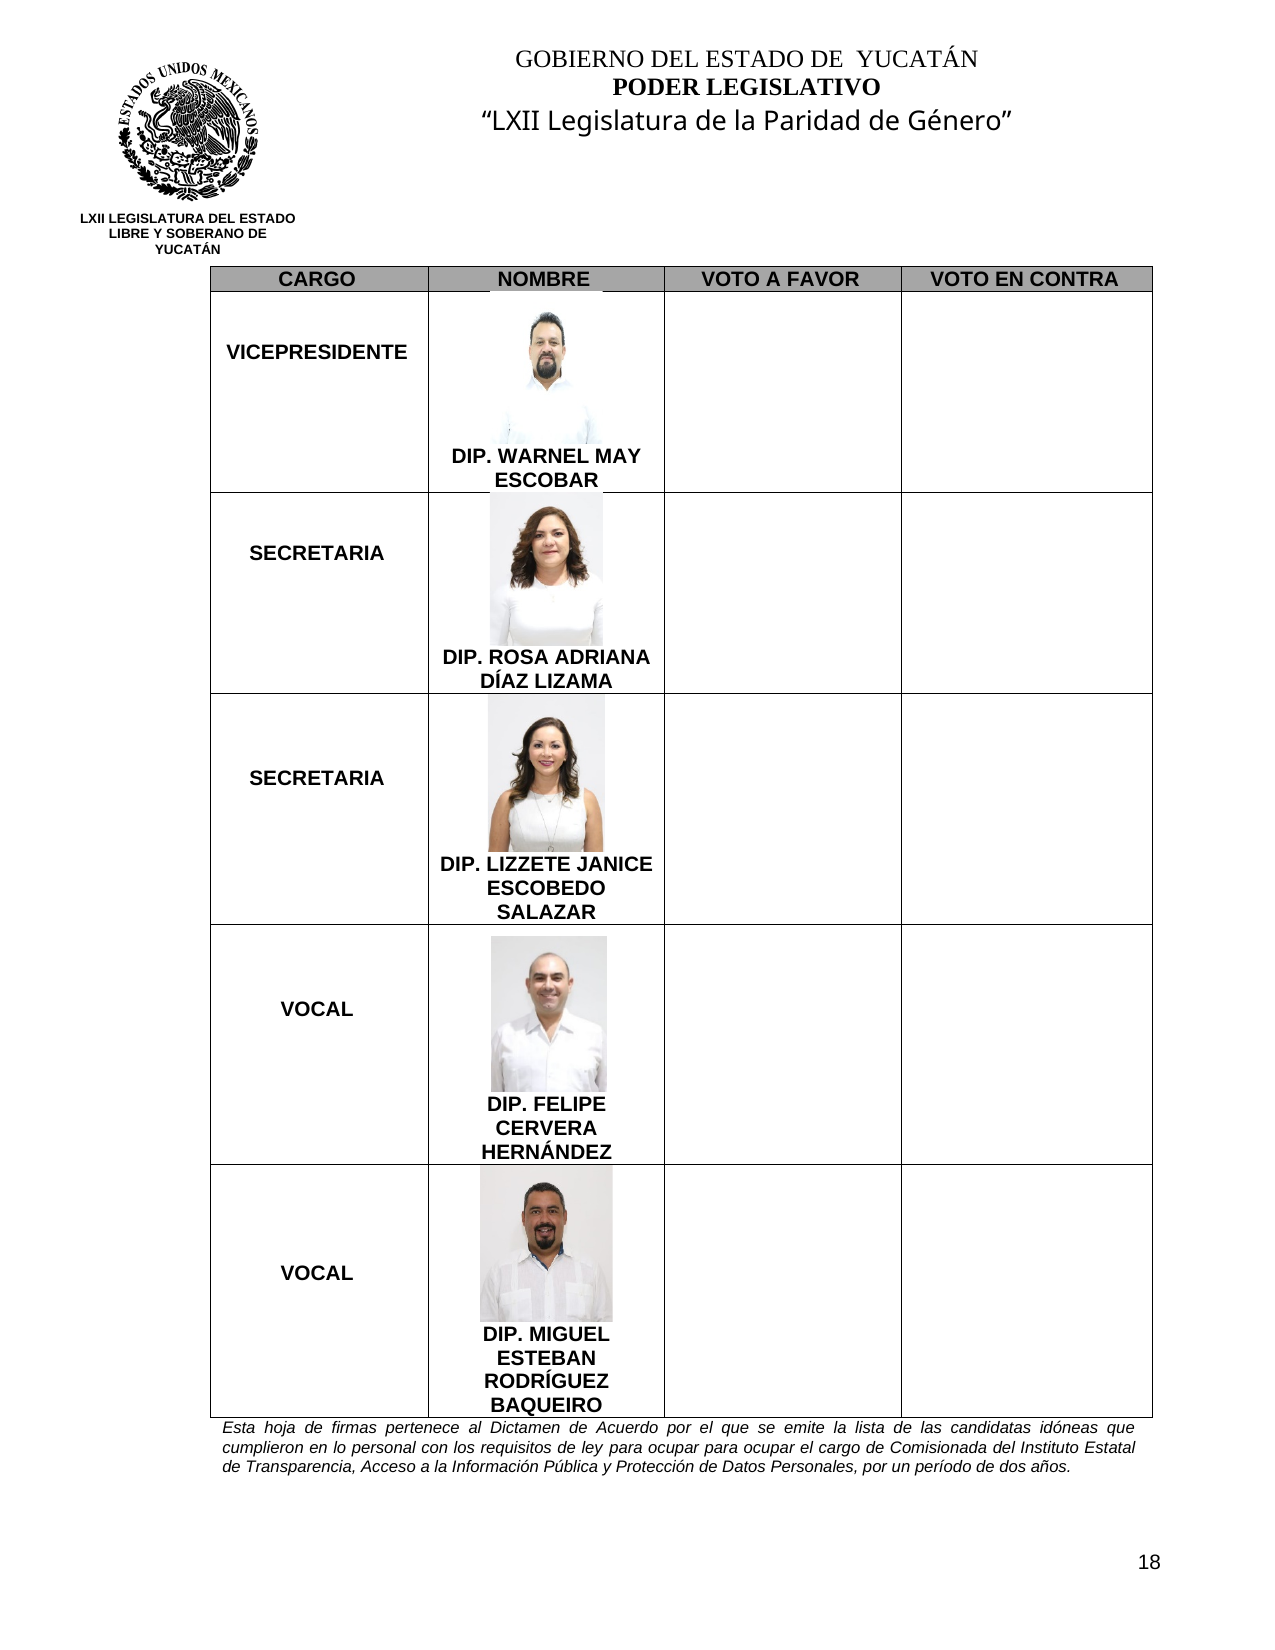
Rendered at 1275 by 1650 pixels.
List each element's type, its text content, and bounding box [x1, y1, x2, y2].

table_cell DIP. ROSA ADRIANA DÍAZ LIZAMA [429, 493, 664, 693]
picture [490, 291, 603, 444]
table_cell [902, 1165, 1152, 1417]
picture [480, 1165, 613, 1322]
table_header CARGO [211, 267, 428, 291]
table_header VOTO EN CONTRA [902, 267, 1152, 291]
table_cell SECRETARIA [211, 694, 428, 923]
table_header nombre [429, 267, 664, 291]
table_cell [665, 292, 901, 492]
picture [487, 694, 605, 852]
picture [489, 492, 603, 646]
table_cell [665, 694, 901, 923]
table_cell [665, 493, 901, 693]
table_cell [902, 493, 1152, 693]
table_cell VOCAL [211, 925, 428, 1164]
table_cell DIP. LIZZETE JANICE ESCOBEDO SALAZAR [429, 694, 664, 923]
table_cell VICEPRESIDENTE [211, 292, 428, 492]
table_cell [902, 292, 1152, 492]
table_cell VOCAL [211, 1165, 428, 1417]
table_cell DIP. FELIPE CERVERA HERNÁNDEZ [429, 925, 664, 1164]
table_cell [902, 694, 1152, 923]
table_cell [665, 1165, 901, 1417]
table_cell Esta hoja de firmas pertenece al Dictamen de Acuerdo por el que se emite la lista de las candidatas idóneas que cumplieron en lo personal con los requisitos de ley para ocupar para ocupar el cargo de Comisionada del Instituto Estatal de Transparencia, Acceso a la Información Pública y Protección de Datos Personales, por un período de dos años. [211, 1418, 1153, 1495]
table_cell [665, 925, 901, 1164]
table_cell secretariA [211, 493, 428, 693]
picture [491, 936, 607, 1092]
picture [84, 28, 292, 235]
table_header VOTO A FAVOR [665, 267, 901, 291]
table_cell DIP. WARNEL MAY ESCOBAR [429, 292, 664, 492]
table_cell [902, 925, 1152, 1164]
table_cell DIP. MIGUEL ESTEBAN RODRÍGUEZ BAQUEIRO [429, 1165, 664, 1417]
